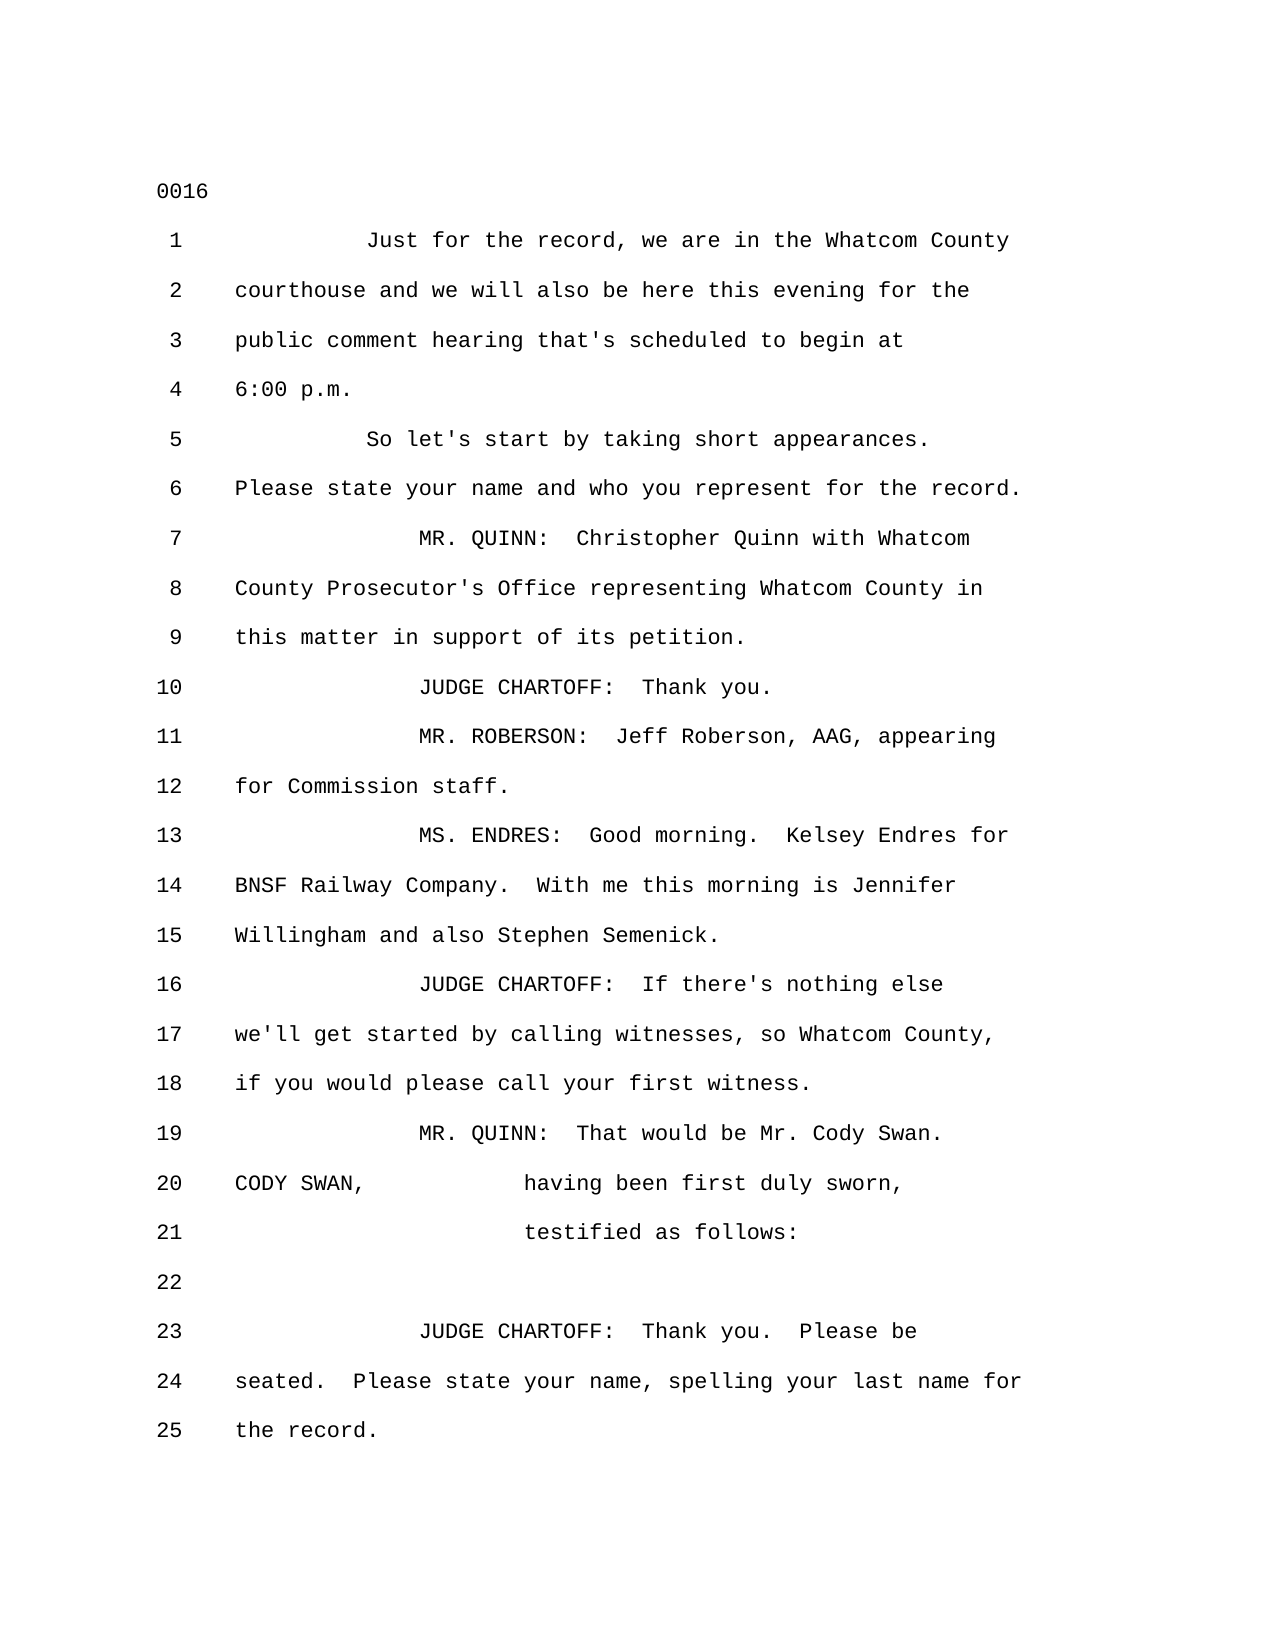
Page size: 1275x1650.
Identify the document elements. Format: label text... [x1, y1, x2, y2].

text 8 County Prosecutor's Office representing Whatcom County in [156, 577, 1119, 601]
text 11 MR. ROBERSON: Jeff Roberson, AAG, appearing [156, 725, 1119, 750]
text 1 Just for the record, we are in the Whatcom County [156, 229, 1119, 254]
text 7 MR. QUINN: Christopher Quinn with Whatcom [156, 527, 1119, 552]
text 3 public comment hearing that's scheduled to begin at [156, 329, 1119, 353]
text 16 JUDGE CHARTOFF: If there's nothing else [156, 973, 1119, 998]
text 18 if you would please call your first witness. [156, 1072, 1119, 1097]
text 22 [156, 1271, 1119, 1296]
text 25 the record. [156, 1419, 1119, 1444]
text 23 JUDGE CHARTOFF: Thank you. Please be [156, 1320, 1119, 1345]
text 10 JUDGE CHARTOFF: Thank you. [156, 676, 1119, 701]
text 5 So let's start by taking short appearances. [156, 428, 1119, 453]
text 6 Please state your name and who you represent for the record. [156, 477, 1119, 502]
text 0016 [156, 180, 1119, 205]
text 12 for Commission staff. [156, 775, 1119, 800]
text 24 seated. Please state your name, spelling your last name for [156, 1370, 1119, 1395]
text 2 courthouse and we will also be here this evening for the [156, 279, 1119, 304]
text 9 this matter in support of its petition. [156, 626, 1119, 651]
text 13 MS. ENDRES: Good morning. Kelsey Endres for [156, 824, 1119, 849]
text 19 MR. QUINN: That would be Mr. Cody Swan. [156, 1122, 1119, 1147]
text 17 we'll get started by calling witnesses, so Whatcom County, [156, 1023, 1119, 1048]
text 15 Willingham and also Stephen Semenick. [156, 924, 1119, 948]
text 21 testified as follows: [156, 1221, 1119, 1246]
text 14 BNSF Railway Company. With me this morning is Jennifer [156, 874, 1119, 899]
text 20 CODY SWAN, having been first duly sworn, [156, 1172, 1119, 1196]
text 4 6:00 p.m. [156, 378, 1119, 403]
